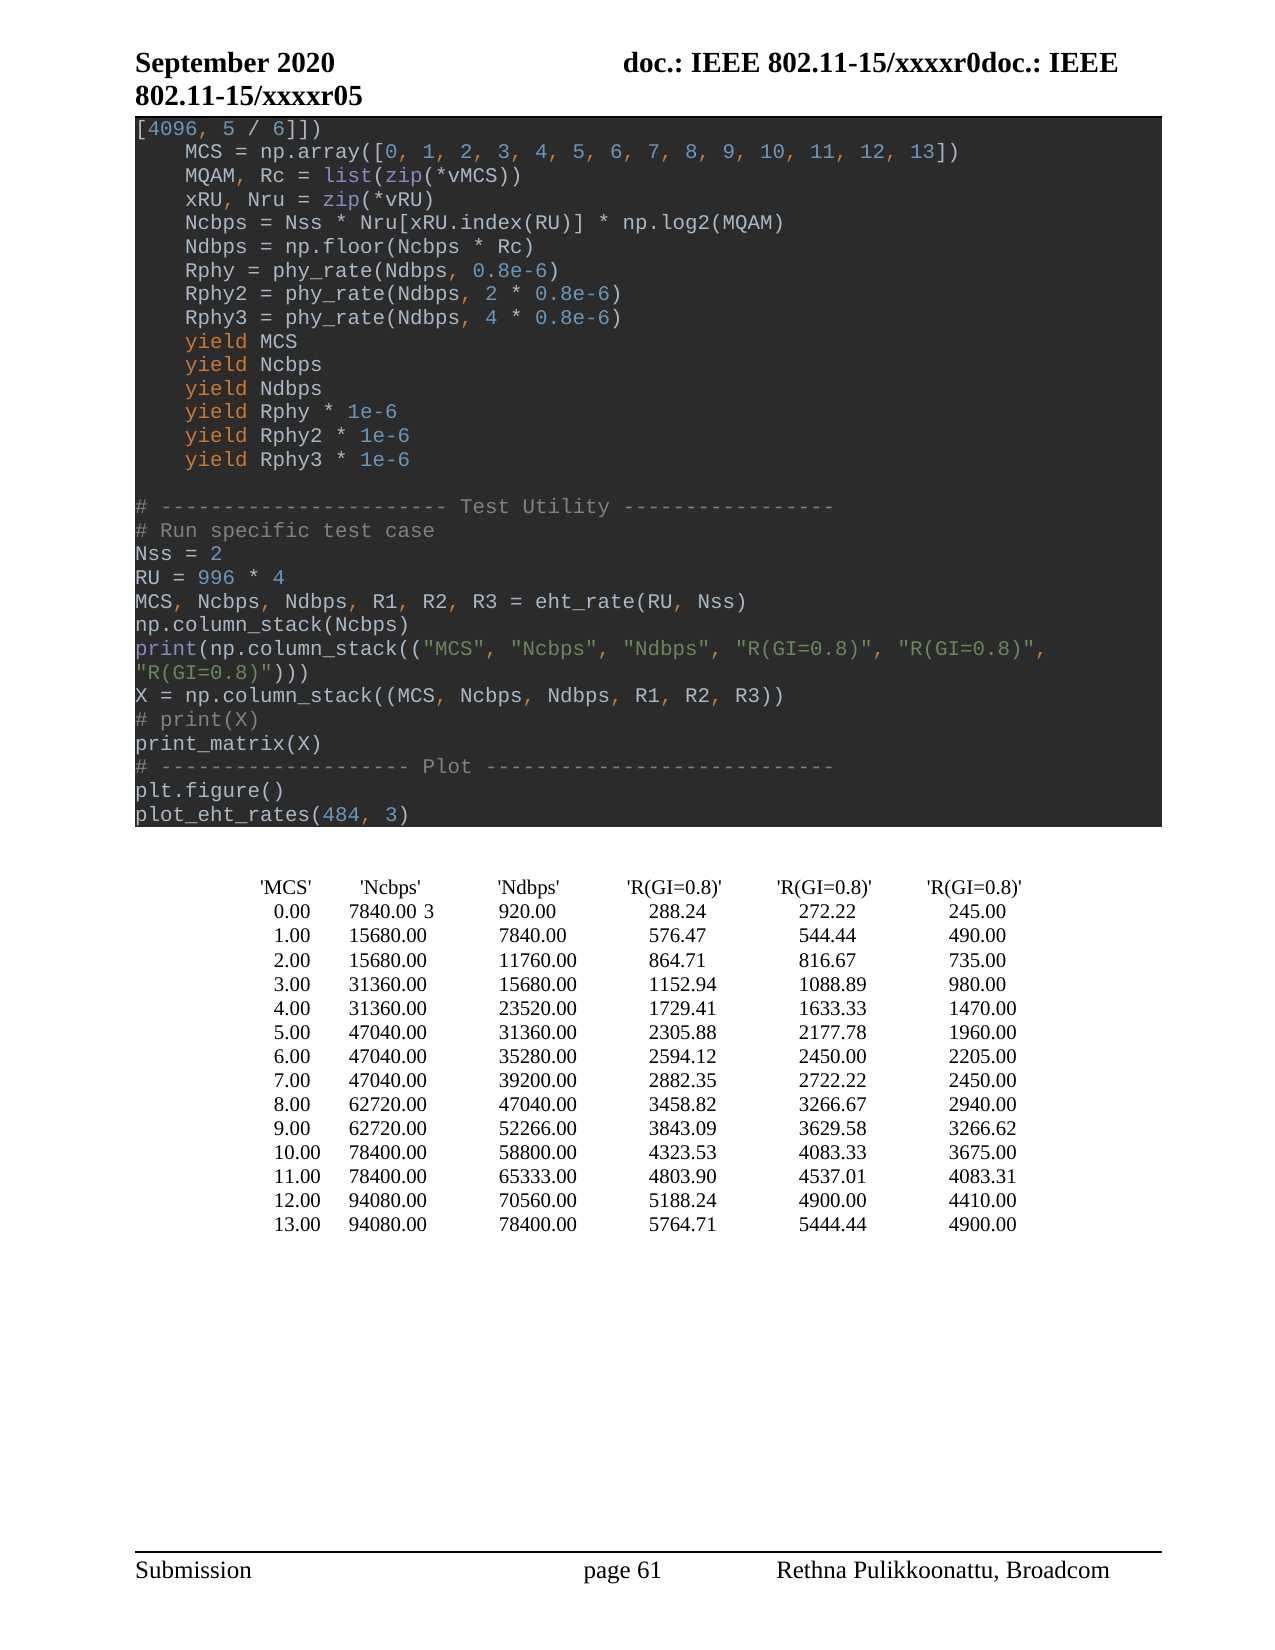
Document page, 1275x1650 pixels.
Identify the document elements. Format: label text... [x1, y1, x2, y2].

text 3.00 31360.00 15680.00 1152.94 1088.89 980.00 [135, 972, 1162, 996]
text 'MCS' 'Ncbps' 'Ndbps' 'R(GI=0.8)' 'R(GI=0.8)' 'R(GI=0.8)' [135, 875, 1162, 899]
text 13.00 94080.00 78400.00 5764.71 5444.44 4900.00 [135, 1212, 1162, 1236]
text 6.00 47040.00 35280.00 2594.12 2450.00 2205.00 [135, 1044, 1162, 1068]
text 11.00 78400.00 65333.00 4803.90 4537.01 4083.31 [135, 1164, 1162, 1188]
text 10.00 78400.00 58800.00 4323.53 4083.33 3675.00 [135, 1140, 1162, 1164]
text 9.00 62720.00 52266.00 3843.09 3629.58 3266.62 [135, 1116, 1162, 1140]
text 8.00 62720.00 47040.00 3458.82 3266.67 2940.00 [135, 1092, 1162, 1116]
text 0.00 7840.00 3 920.00 288.24 272.22 245.00 [135, 899, 1162, 923]
text 5.00 47040.00 31360.00 2305.88 2177.78 1960.00 [135, 1020, 1162, 1044]
text 4.00 31360.00 23520.00 1729.41 1633.33 1470.00 [135, 996, 1162, 1020]
text 1.00 15680.00 7840.00 576.47 544.44 490.00 [135, 923, 1162, 947]
text # ----------------------- Test Utility ----------------- # Run specific test case Nss = 2 RU = 996 * 4 MCS, Ncbps, Ndbps, R1, R2, R3 = eht_rate(RU, Nss) np.column_stack(Ncbps) print(np.column_stack(("MCS", "Ncbps", "Ndbps", "R(GI=0.8)", "R(GI=0.8)", "R(GI=0.8)"))) X = np.column_stack((MCS, Ncbps, Ndbps, R1, R2, R3)) # print(X) print_matrix(X) # -------------------- Plot ---------------------------- plt.figure() plot_eht_rates(484, 3) [135, 472, 1162, 827]
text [135, 118, 1162, 472]
text 7.00 47040.00 39200.00 2882.35 2722.22 2450.00 [135, 1068, 1162, 1092]
text 2.00 15680.00 11760.00 864.71 816.67 735.00 [135, 947, 1162, 972]
text 12.00 94080.00 70560.00 5188.24 4900.00 4410.00 [135, 1188, 1162, 1212]
